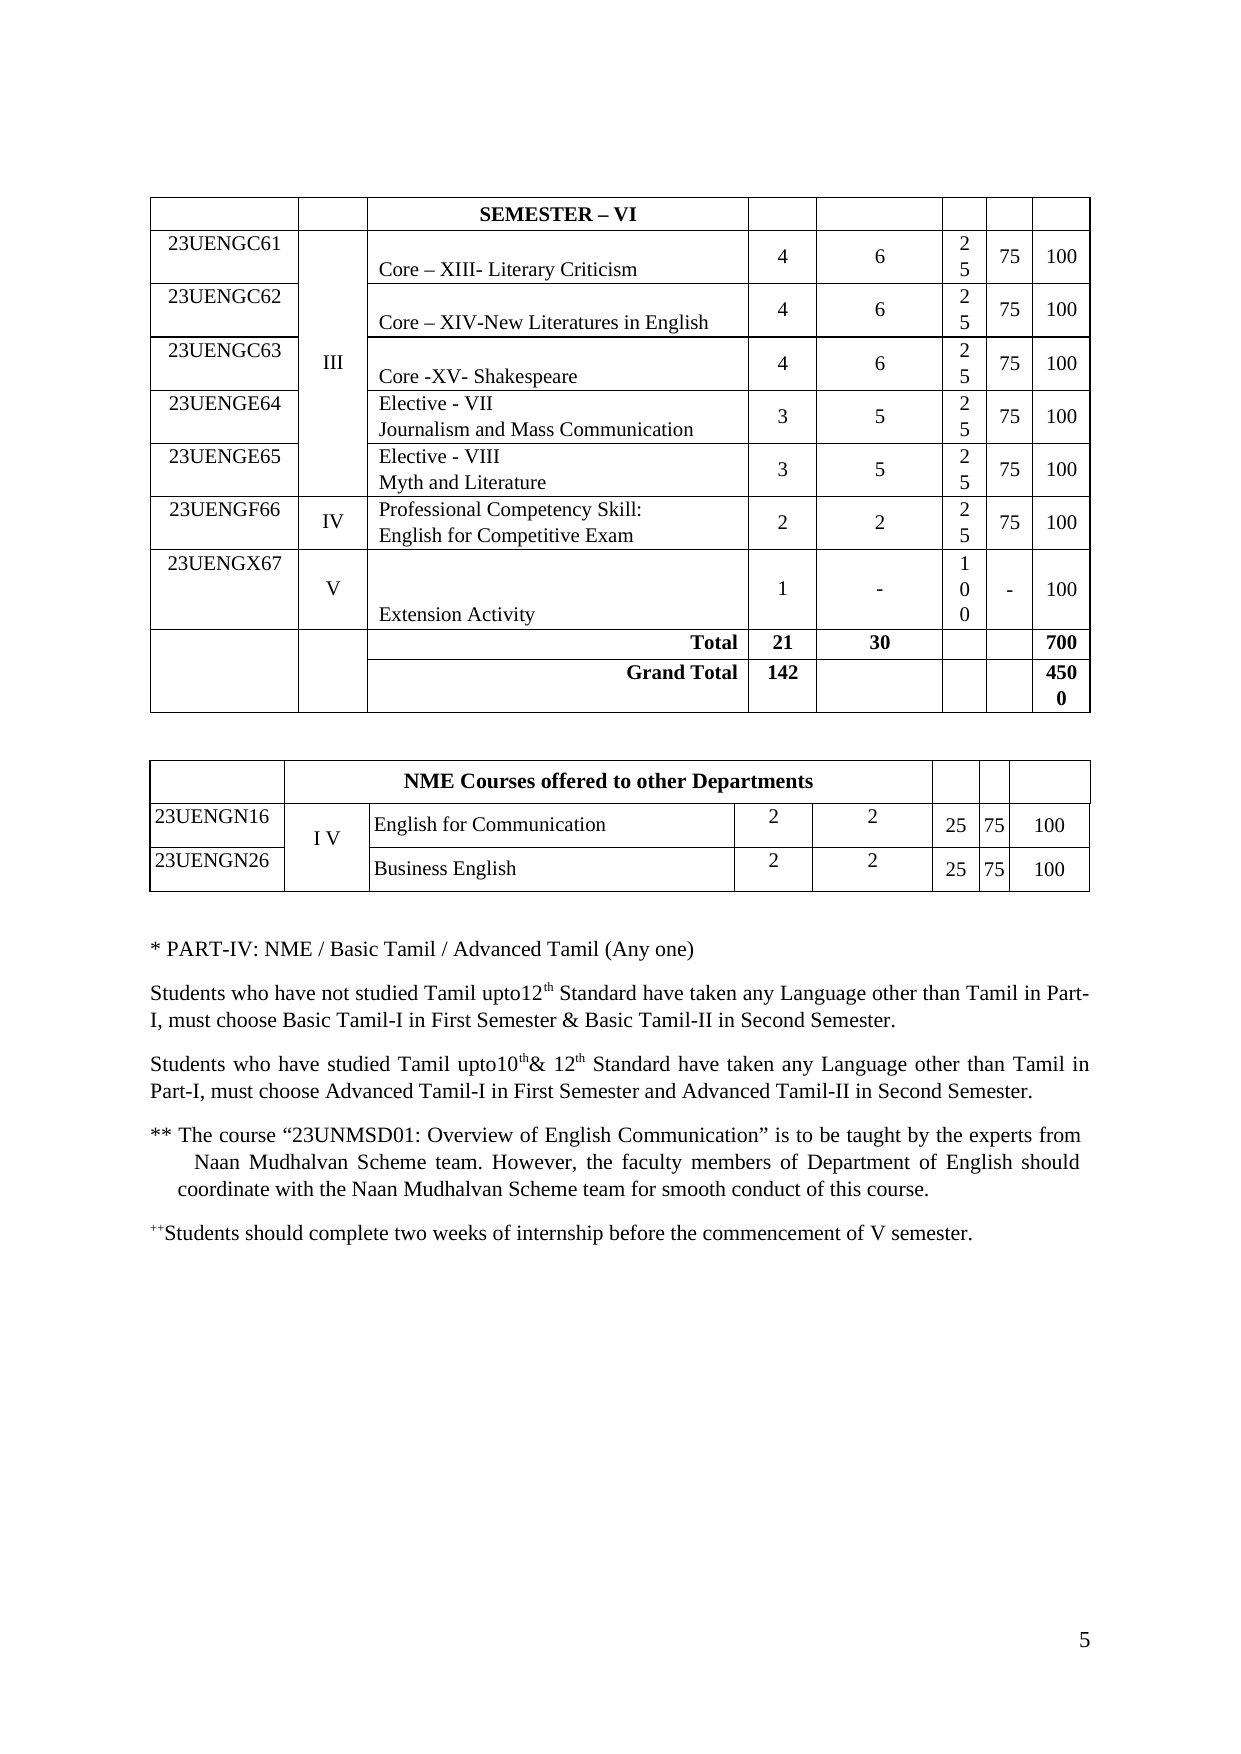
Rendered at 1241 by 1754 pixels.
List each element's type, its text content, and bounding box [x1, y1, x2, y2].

table_cell 5 [817, 444, 942, 496]
table_header [987, 198, 1032, 230]
table_cell 3 [749, 391, 816, 443]
table_cell 23UENGC63 [151, 338, 298, 390]
table_header [817, 198, 942, 230]
table_cell 100 [1033, 391, 1089, 443]
table_cell 6 [817, 284, 942, 336]
table_cell IV [299, 497, 367, 549]
table_cell 2 [813, 804, 932, 847]
text ** The course “23UNMSD01: Overview of English Communication” is to be taught by the experts from Naan Mudhalvan Scheme team. However, the faculty members of Department of English should coordinate with the Naan Mudhalvan Scheme team for smooth conduct of this course. [150, 1122, 1090, 1202]
table_cell [987, 630, 1032, 658]
table_cell 23UENGF66 [151, 497, 298, 549]
table_cell 75 [987, 391, 1032, 443]
table_header [933, 761, 979, 803]
table_cell 2 [813, 848, 932, 891]
table_cell 25 [933, 848, 979, 891]
table_cell 23UENGC61 [151, 231, 298, 283]
table_cell 23UENGN16 [151, 804, 284, 847]
table_cell Elective - VIII Myth and Literature [368, 444, 748, 496]
table_header [980, 761, 1009, 803]
table_cell 2 [749, 497, 816, 549]
table_cell 21 [749, 630, 816, 658]
table_cell 100 [1033, 231, 1089, 283]
table_cell - [817, 550, 942, 628]
table_header [151, 198, 298, 230]
table_header [1033, 198, 1089, 230]
table_cell [299, 630, 367, 658]
table_cell Core – XIV-New Literatures in English [368, 284, 748, 336]
table_cell 100 [1033, 284, 1089, 336]
table_cell Professional Competency Skill: English for Competitive Exam [368, 497, 748, 549]
table_cell 75 [987, 338, 1032, 390]
table_cell [943, 660, 986, 712]
table_cell [151, 630, 298, 658]
table_cell [817, 660, 942, 712]
table_cell 100 [1010, 804, 1089, 847]
table_cell English for Communication [370, 804, 734, 847]
table_cell 100 [1033, 444, 1089, 496]
text ++Students should complete two weeks of internship before the commencement of V semester. [150, 1220, 1090, 1246]
table_cell 25 [943, 444, 986, 496]
table_cell - [987, 550, 1032, 628]
table_cell 75 [980, 804, 1009, 847]
table_cell III [299, 231, 367, 496]
table_cell Business English [370, 848, 734, 891]
table_cell 4 [749, 338, 816, 390]
table_header [749, 198, 816, 230]
text Students who have not studied Tamil upto12th Standard have taken any Language other than Tamil in Part-I, must choose Basic Tamil-I in First Semester & Basic Tamil-II in Second Semester. [150, 980, 1090, 1032]
table_cell 100 [943, 550, 986, 628]
table_cell Core – XIII- Literary Criticism [368, 231, 748, 283]
table_cell 25 [933, 804, 979, 847]
table_cell Extension Activity [368, 550, 748, 628]
table_cell 23UENGE65 [151, 444, 298, 496]
table_cell 700 [1033, 630, 1089, 658]
table_cell Elective - VII Journalism and Mass Communication [368, 391, 748, 443]
table_cell 1 [749, 550, 816, 628]
table_cell 6 [817, 338, 942, 390]
table_cell Core -XV- Shakespeare [368, 338, 748, 390]
table_cell 5 [817, 391, 942, 443]
table_cell 23UENGC62 [151, 284, 298, 336]
table_cell 4 [749, 231, 816, 283]
table_cell 25 [943, 338, 986, 390]
table_cell 3 [749, 444, 816, 496]
table_cell 100 [1033, 338, 1089, 390]
table_cell 6 [817, 231, 942, 283]
table_cell I V [285, 804, 369, 891]
table_cell 75 [987, 284, 1032, 336]
table_cell 23UENGN26 [151, 848, 284, 891]
text Students who have studied Tamil upto10th& 12th Standard have taken any Language other than Tamil in Part-I, must choose Advanced Tamil-I in First Semester and Advanced Tamil-II in Second Semester. [150, 1051, 1090, 1103]
table_cell 75 [980, 848, 1009, 891]
table_cell 100 [1033, 497, 1089, 549]
table_cell 30 [817, 630, 942, 658]
table_cell V [299, 550, 367, 628]
table_cell [943, 630, 986, 658]
table_cell Grand Total [368, 660, 748, 712]
table_cell 25 [943, 391, 986, 443]
table_cell 142 [749, 660, 816, 712]
table_cell 4 [749, 284, 816, 336]
table_header [1010, 761, 1090, 803]
text * PART-IV: NME / Basic Tamil / Advanced Tamil (Any one) [150, 936, 1090, 961]
table_cell Total [368, 630, 748, 658]
table_cell 75 [987, 444, 1032, 496]
table_cell 23UENGE64 [151, 391, 298, 443]
table_cell 25 [943, 231, 986, 283]
table_header NME Courses offered to other Departments [285, 761, 932, 803]
table_header SEMESTER – VI [368, 198, 748, 230]
table_cell 2 [735, 804, 812, 847]
table_cell 75 [987, 231, 1032, 283]
table_cell 2 [817, 497, 942, 549]
table_cell [151, 659, 298, 712]
table_cell 4500 [1033, 660, 1089, 712]
table_cell [299, 659, 367, 712]
table_header [299, 198, 367, 230]
table_cell 100 [1010, 848, 1089, 891]
table_cell 23UENGX67 [151, 550, 298, 628]
table_cell [987, 660, 1032, 712]
table_header [943, 198, 986, 230]
table_cell 75 [987, 497, 1032, 549]
table_header [151, 761, 284, 803]
table_cell 100 [1033, 550, 1089, 628]
table_cell 2 [735, 848, 812, 891]
table_cell 25 [943, 497, 986, 549]
table_cell 25 [943, 284, 986, 336]
